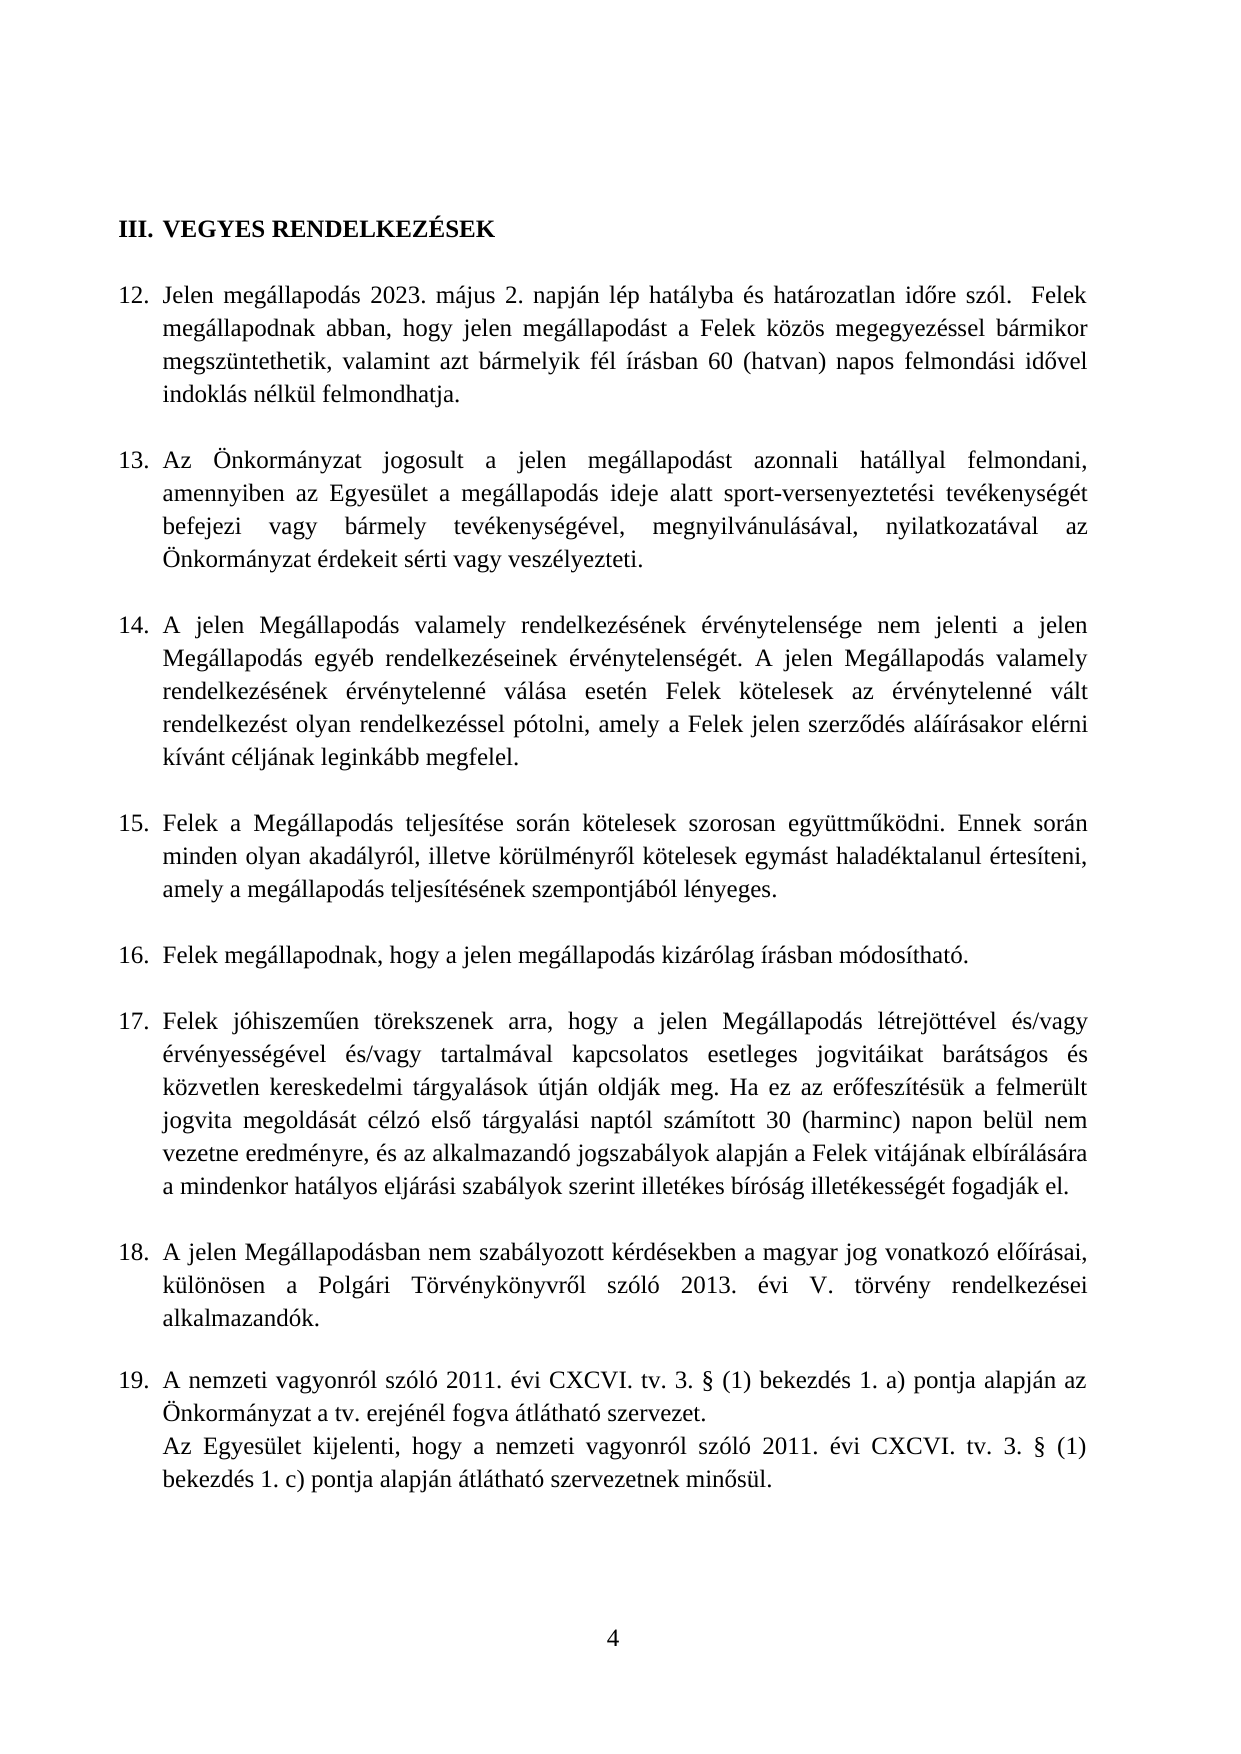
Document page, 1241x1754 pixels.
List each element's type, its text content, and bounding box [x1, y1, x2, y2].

list Felek megállapodnak, hogy a jelen megállapodás kizárólag írásban módosítható. [118, 940, 1088, 969]
list Az Önkormányzat jogosult a jelen megállapodást azonnali hatállyal felmondani, amennyiben az Egyesület a megállapodás ideje alatt sport-versenyeztetési tevékenységét befejezi vagy bármely tevékenységével, megnyilvánulásával, nyilatkozatával az Önkormányzat érdekeit sérti vagy veszélyezteti. [118, 445, 1088, 573]
list A jelen Megállapodás valamely rendelkezésének érvénytelensége nem jelenti a jelen Megállapodás egyéb rendelkezéseinek érvénytelenségét. A jelen Megállapodás valamely rendelkezésének érvénytelenné válása esetén Felek kötelesek az érvénytelenné vált rendelkezést olyan rendelkezéssel pótolni, amely a Felek jelen szerződés aláírásakor elérni kívánt céljának leginkább megfelel. [118, 610, 1088, 771]
text Az Egyesület kijelenti, hogy a nemzeti vagyonról szóló 2011. évi CXCVI. tv. 3. § (1) bekezdés 1. c) pontja alapján átlátható szervezetnek minősül. [162, 1431, 1088, 1493]
list A nemzeti vagyonról szóló 2011. évi CXCVI. tv. 3. § (1) bekezdés 1. a) pontja alapján az Önkormányzat a tv. erejénél fogva átlátható szervezet. [118, 1365, 1088, 1427]
list A jelen Megállapodásban nem szabályozott kérdésekben a magyar jog vonatkozó előírásai, különösen a Polgári Törvénykönyvről szóló 2013. évi V. törvény rendelkezései alkalmazandók. [118, 1237, 1088, 1332]
list Jelen megállapodás 2023. május 2. napján lép hatályba és határozatlan időre szól. Felek megállapodnak abban, hogy jelen megállapodást a Felek közös megegyezéssel bármikor megszüntethetik, valamint azt bármelyik fél írásban 60 (hatvan) napos felmondási idővel indoklás nélkül felmondhatja. [118, 280, 1088, 407]
list Felek a Megállapodás teljesítése során kötelesek szorosan együttműködni. Ennek során minden olyan akadályról, illetve körülményről kötelesek egymást haladéktalanul értesíteni, amely a megállapodás teljesítésének szempontjából lényeges. [118, 808, 1088, 903]
list VEGYES RENDELKEZÉSEK [118, 214, 1093, 242]
list Felek jóhiszeműen törekszenek arra, hogy a jelen Megállapodás létrejöttével és/vagy érvényességével és/vagy tartalmával kapcsolatos esetleges jogvitáikat barátságos és közvetlen kereskedelmi tárgyalások útján oldják meg. Ha ez az erőfeszítésük a felmerült jogvita megoldását célzó első tárgyalási naptól számított 30 (harminc) napon belül nem vezetne eredményre, és az alkalmazandó jogszabályok alapján a Felek vitájának elbírálására a mindenkor hatályos eljárási szabályok szerint illetékes bíróság illetékességét fogadják el. [118, 1006, 1088, 1200]
